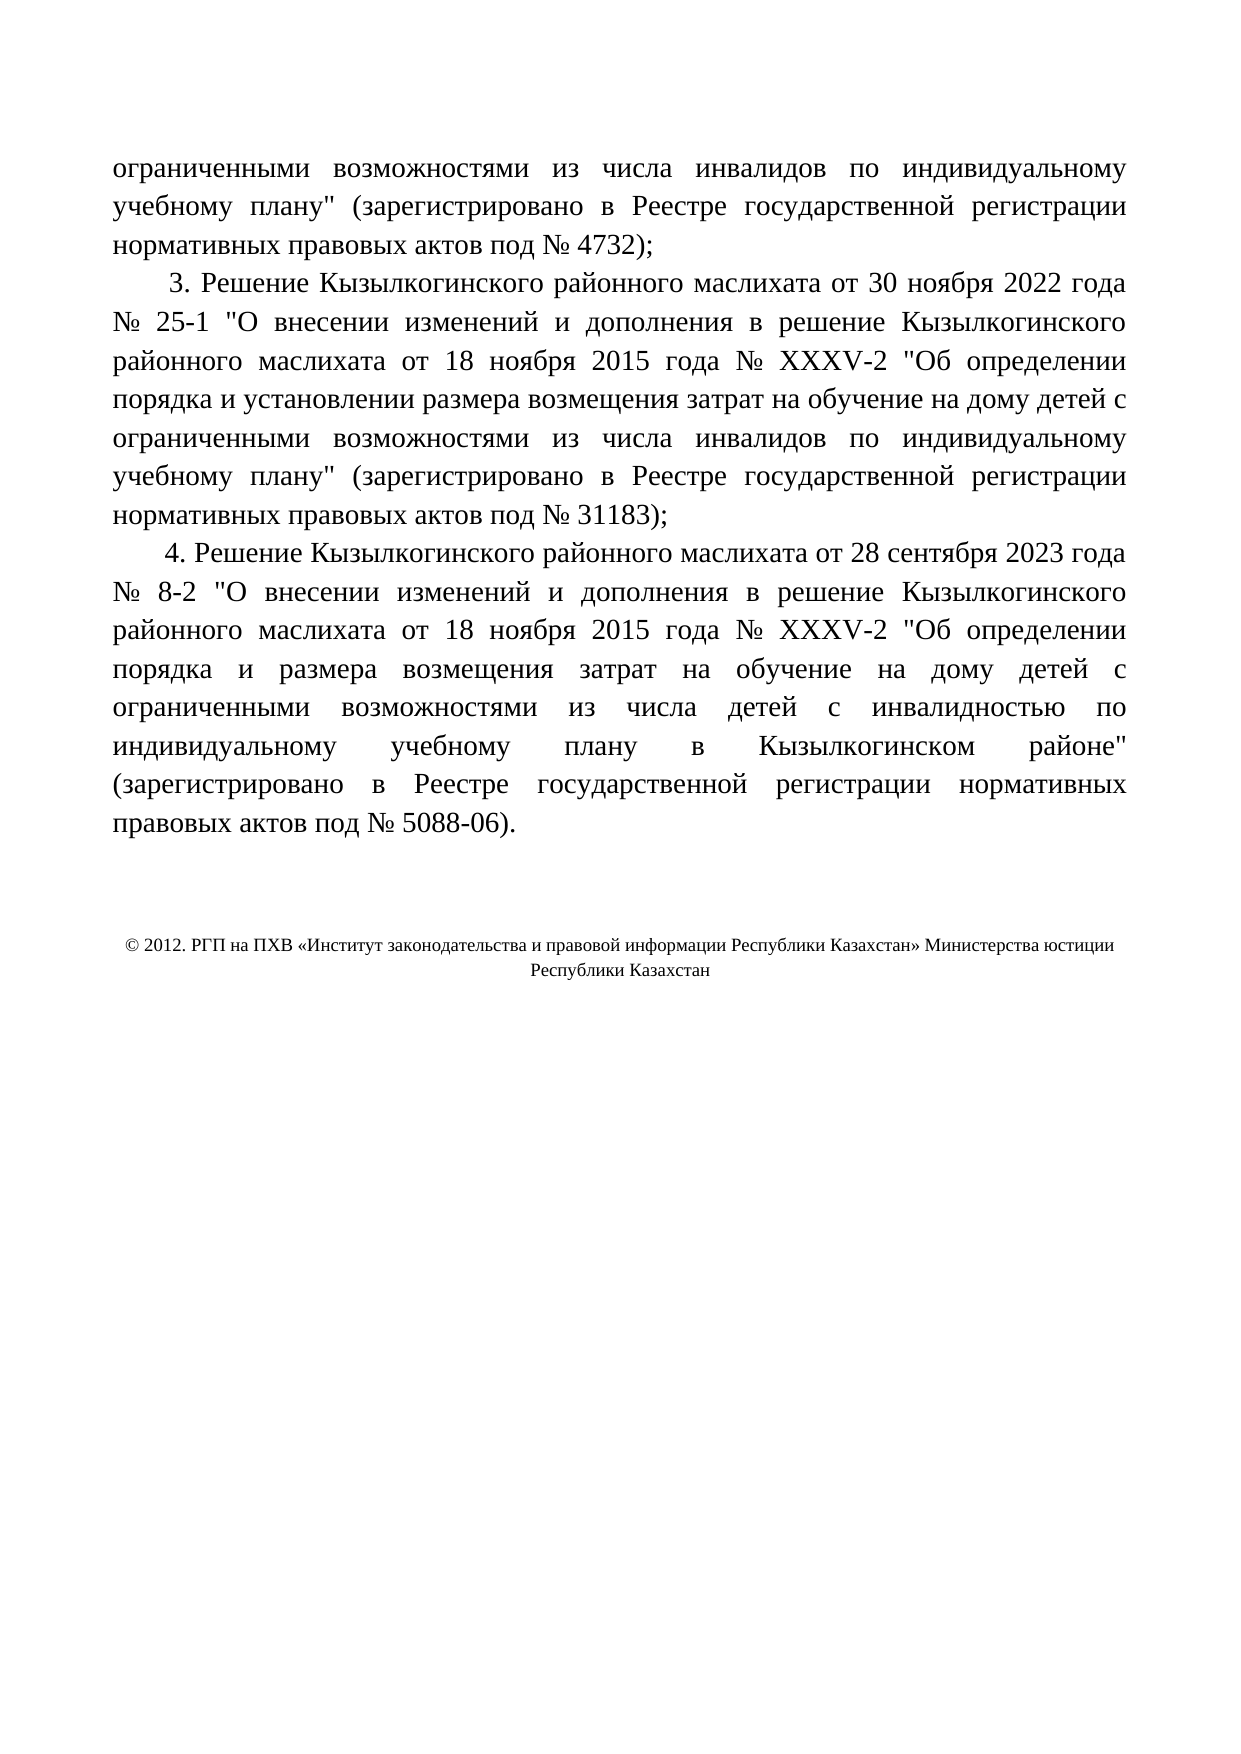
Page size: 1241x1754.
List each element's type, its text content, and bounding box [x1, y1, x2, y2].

text 3. Решение Кызылкогинского районного маслихата от 30 ноября 2022 года № 25-1 "О внесении изменений и дополнения в решение Кызылкогинского районного маслихата от 18 ноября 2015 года № XXXV-2 "Об определении порядка и установлении размера возмещения затрат на обучение на дому детей с ограниченными возможностями из числа инвалидов по индивидуальному учебному плану" (зарегистрировано в Реестре государственной регистрации нормативных правовых актов под № 31183); [112, 266, 1128, 530]
text 4. Решение Кызылкогинского районного маслихата от 28 сентября 2023 года № 8-2 "О внесении изменений и дополнения в решение Кызылкогинского районного маслихата от 18 ноября 2015 года № ХХХV-2 "Об определении порядка и размера возмещения затрат на обучение на дому детей с ограниченными возможностями из числа детей с инвалидностью по индивидуальному учебному плану в Кызылкогинском районе" (зарегистрировано в Реестре государственной регистрации нормативных правовых актов под № 5088-06). [112, 535, 1128, 839]
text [112, 150, 1128, 261]
text © 2012. РГП на ПХВ «Институт законодательства и правовой информации Республики Казахстан» Министерства юстиции Республики Казахстан [112, 934, 1128, 981]
